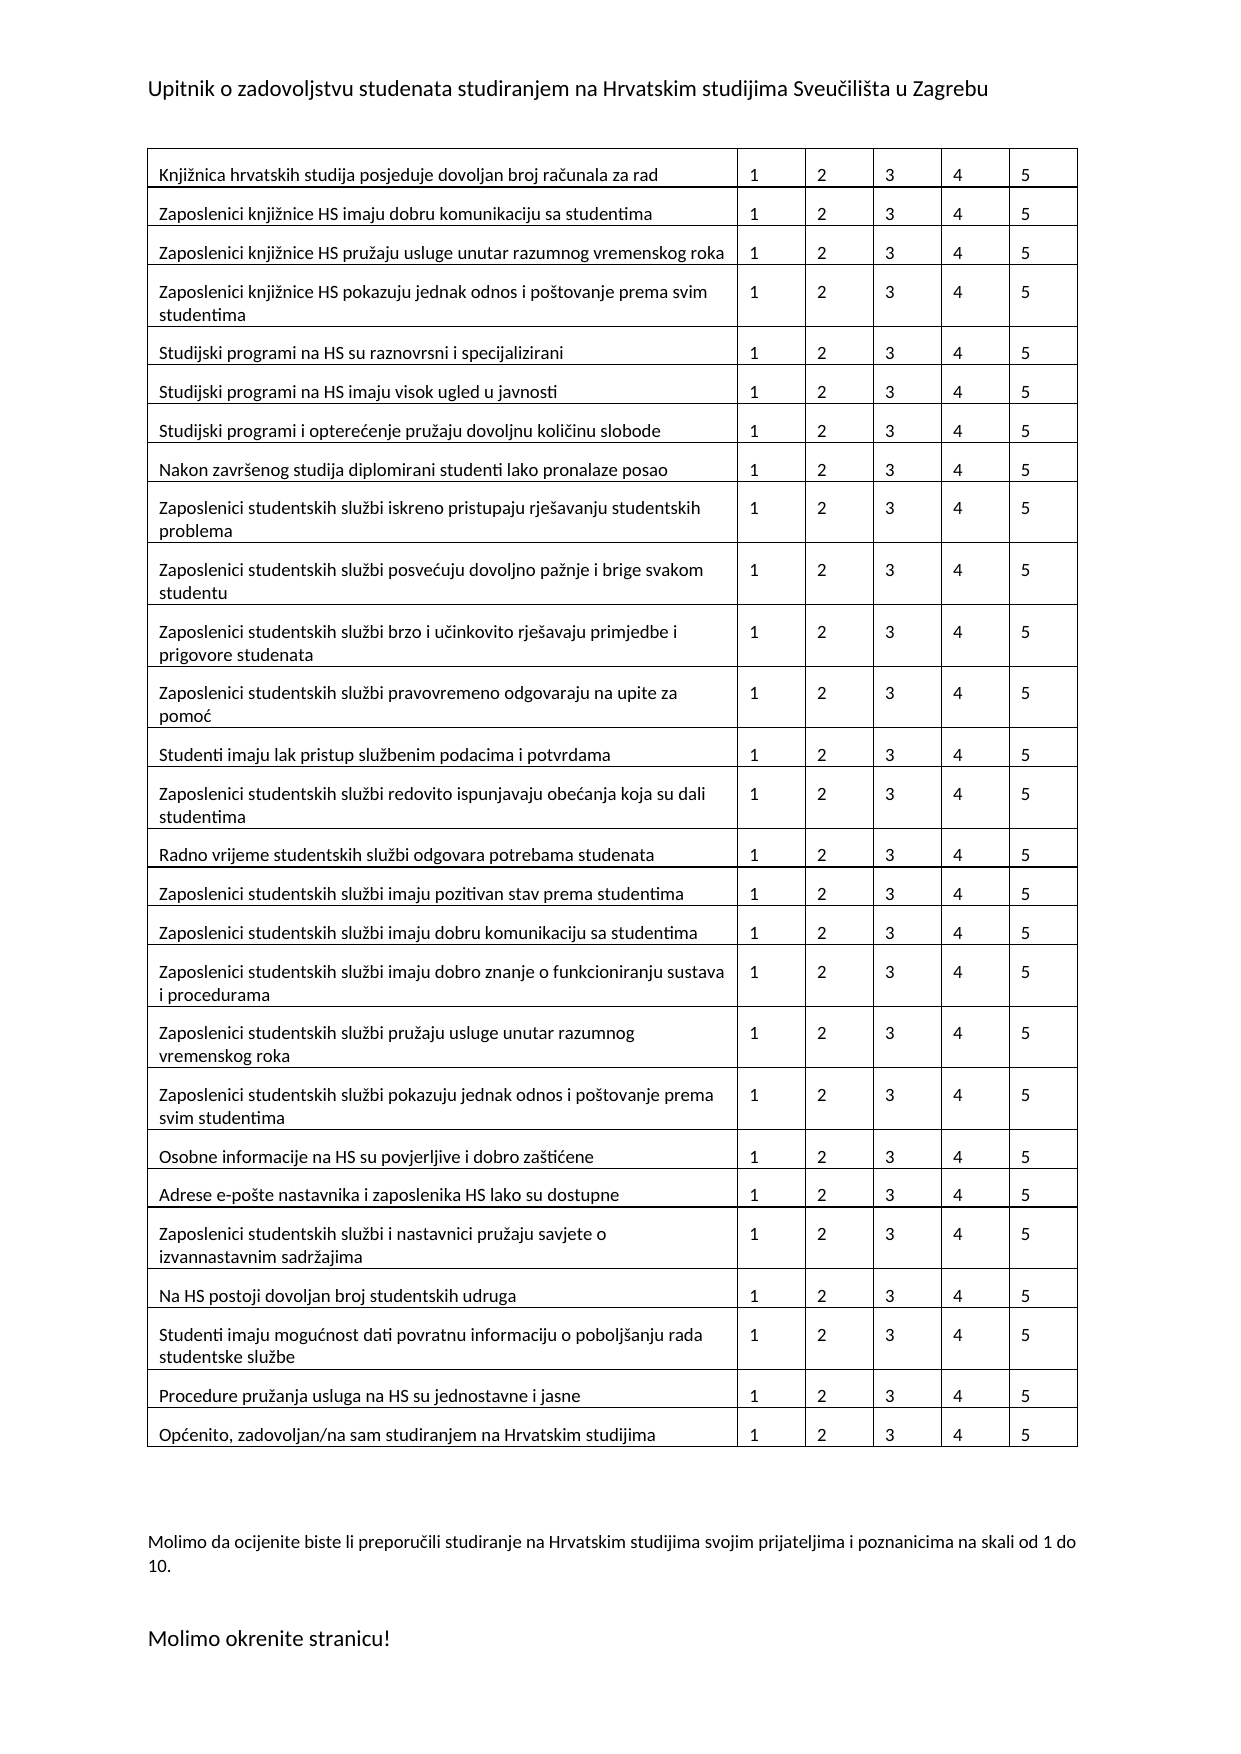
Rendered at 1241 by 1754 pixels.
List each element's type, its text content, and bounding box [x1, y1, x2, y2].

table_cell 1 [738, 404, 805, 442]
table_cell 5 [1010, 543, 1077, 604]
table_cell Zaposlenici knjižnice HS imaju dobru komunikaciju sa studentima [148, 188, 737, 225]
table_cell 2 [806, 443, 873, 481]
table_cell 1 [738, 1068, 805, 1129]
table_cell Zaposlenici studentskih službi pružaju usluge unutar razumnog vremenskog roka [148, 1007, 737, 1067]
table_cell 4 [942, 327, 1009, 364]
table_cell 5 [1010, 226, 1077, 264]
table_cell 3 [874, 605, 941, 666]
table_cell Nakon završenog studija diplomirani studenti lako pronalaze posao [148, 443, 737, 481]
table_cell 2 [806, 226, 873, 264]
table_cell 3 [874, 188, 941, 225]
table_cell 4 [942, 829, 1009, 866]
table_cell Zaposlenici knjižnice HS pokazuju jednak odnos i poštovanje prema svim studentima [148, 265, 737, 326]
table_cell 1 [738, 945, 805, 1006]
table_cell 5 [1010, 1169, 1077, 1206]
table_cell 3 [874, 404, 941, 442]
table_cell 2 [806, 1308, 873, 1368]
table_cell 5 [1010, 327, 1077, 364]
table_cell 5 [1010, 1269, 1077, 1307]
table_cell Zaposlenici studentskih službi imaju dobro znanje o funkcioniranju sustava i procedurama [148, 945, 737, 1006]
table_cell 5 [1010, 728, 1077, 766]
table_cell 5 [1010, 667, 1077, 727]
table_cell 3 [874, 327, 941, 364]
table_cell 1 [738, 868, 805, 905]
table_cell 1 [738, 1269, 805, 1307]
table_cell 1 [738, 226, 805, 264]
table_cell 4 [942, 188, 1009, 225]
table_cell 4 [942, 404, 1009, 442]
table_cell 1 [738, 906, 805, 944]
table_cell 4 [942, 226, 1009, 264]
table_cell 1 [738, 829, 805, 866]
table_header 2 [806, 149, 873, 186]
table_cell 2 [806, 1269, 873, 1307]
table_header 3 [874, 149, 941, 186]
table_cell 4 [942, 482, 1009, 542]
table_cell 4 [942, 1208, 1009, 1268]
table_cell 1 [738, 728, 805, 766]
table_cell Studenti imaju mogućnost dati povratnu informaciju o poboljšanju rada studentske službe [148, 1308, 737, 1368]
table_cell 5 [1010, 1370, 1077, 1407]
table_cell 3 [874, 906, 941, 944]
table_cell 5 [1010, 482, 1077, 542]
table_cell 3 [874, 443, 941, 481]
table_cell 1 [738, 605, 805, 666]
table_header 4 [942, 149, 1009, 186]
table_cell 4 [942, 365, 1009, 403]
table_cell 2 [806, 605, 873, 666]
table_cell 3 [874, 265, 941, 326]
table_cell Zaposlenici studentskih službi i nastavnici pružaju savjete o izvannastavnim sadržajima [148, 1208, 737, 1268]
table_cell 2 [806, 1370, 873, 1407]
table_cell 4 [942, 1308, 1009, 1368]
table_cell 4 [942, 265, 1009, 326]
table_cell 4 [942, 667, 1009, 727]
table_cell Zaposlenici studentskih službi imaju pozitivan stav prema studentima [148, 868, 737, 905]
table_cell 1 [738, 1169, 805, 1206]
table_cell 4 [942, 1130, 1009, 1168]
table_cell 4 [942, 945, 1009, 1006]
table_cell 1 [738, 1408, 805, 1446]
table_cell 5 [1010, 906, 1077, 944]
table_cell 4 [942, 1269, 1009, 1307]
table_cell Studijski programi na HS imaju visok ugled u javnosti [148, 365, 737, 403]
table_cell 3 [874, 482, 941, 542]
table_cell 3 [874, 829, 941, 866]
table_cell 3 [874, 945, 941, 1006]
table_cell 2 [806, 1130, 873, 1168]
table_cell 1 [738, 1370, 805, 1407]
table_cell Zaposlenici studentskih službi brzo i učinkovito rješavaju primjedbe i prigovore studenata [148, 605, 737, 666]
table_cell 1 [738, 543, 805, 604]
table_cell 5 [1010, 1408, 1077, 1446]
table_cell 2 [806, 188, 873, 225]
table_cell 3 [874, 1068, 941, 1129]
table_cell 3 [874, 1007, 941, 1067]
table_cell 3 [874, 543, 941, 604]
table_cell 2 [806, 1208, 873, 1268]
table_cell 1 [738, 188, 805, 225]
table_cell Studijski programi na HS su raznovrsni i specijalizirani [148, 327, 737, 364]
table_cell 4 [942, 1068, 1009, 1129]
table_cell 4 [942, 543, 1009, 604]
table_cell 3 [874, 1130, 941, 1168]
table_cell Zaposlenici studentskih službi posvećuju dovoljno pažnje i brige svakom studentu [148, 543, 737, 604]
table_cell 2 [806, 829, 873, 866]
table_cell 4 [942, 1169, 1009, 1206]
table_cell Osobne informacije na HS su povjerljive i dobro zaštićene [148, 1130, 737, 1168]
table_cell 2 [806, 906, 873, 944]
table_cell Studenti imaju lak pristup službenim podacima i potvrdama [148, 728, 737, 766]
table_cell Na HS postoji dovoljan broj studentskih udruga [148, 1269, 737, 1307]
table_cell 2 [806, 1068, 873, 1129]
table_cell 5 [1010, 188, 1077, 225]
table_cell Adrese e-pošte nastavnika i zaposlenika HS lako su dostupne [148, 1169, 737, 1206]
table_cell 1 [738, 1208, 805, 1268]
table_cell Zaposlenici studentskih službi imaju dobru komunikaciju sa studentima [148, 906, 737, 944]
table_cell Zaposlenici studentskih službi redovito ispunjavaju obećanja koja su dali studentima [148, 767, 737, 828]
table_cell 2 [806, 365, 873, 403]
table_cell 5 [1010, 404, 1077, 442]
table_cell 3 [874, 868, 941, 905]
table_cell 2 [806, 404, 873, 442]
table_cell 4 [942, 868, 1009, 905]
table_cell Zaposlenici studentskih službi iskreno pristupaju rješavanju studentskih problema [148, 482, 737, 542]
table_cell 4 [942, 443, 1009, 481]
table_cell 2 [806, 1169, 873, 1206]
table_cell Zaposlenici studentskih službi pokazuju jednak odnos i poštovanje prema svim studentima [148, 1068, 737, 1129]
text Molimo da ocijenite biste li preporučili studiranje na Hrvatskim studijima svojim prijateljima i poznanicima na skali od 1 do 10. [148, 1530, 1092, 1577]
table_cell 2 [806, 667, 873, 727]
table_cell 1 [738, 1007, 805, 1067]
table_cell 1 [738, 767, 805, 828]
table_cell 3 [874, 667, 941, 727]
table_cell Radno vrijeme studentskih službi odgovara potrebama studenata [148, 829, 737, 866]
table_cell 3 [874, 365, 941, 403]
table_cell 3 [874, 1408, 941, 1446]
table_cell 2 [806, 868, 873, 905]
table_cell 5 [1010, 945, 1077, 1006]
table_cell 5 [1010, 605, 1077, 666]
table_cell 5 [1010, 365, 1077, 403]
table_cell 5 [1010, 265, 1077, 326]
table_cell 4 [942, 1370, 1009, 1407]
table_cell 5 [1010, 1130, 1077, 1168]
table_cell 2 [806, 767, 873, 828]
table_cell Općenito, zadovoljan/na sam studiranjem na Hrvatskim studijima [148, 1408, 737, 1446]
table_cell 1 [738, 1130, 805, 1168]
table_cell Zaposlenici knjižnice HS pružaju usluge unutar razumnog vremenskog roka [148, 226, 737, 264]
table_cell 1 [738, 365, 805, 403]
table_cell 4 [942, 728, 1009, 766]
table_cell 1 [738, 327, 805, 364]
table_cell 2 [806, 1408, 873, 1446]
table_cell 3 [874, 1208, 941, 1268]
table_cell 4 [942, 1007, 1009, 1067]
table_cell 2 [806, 327, 873, 364]
table_cell 4 [942, 1408, 1009, 1446]
table_cell 2 [806, 265, 873, 326]
table_cell Studijski programi i opterećenje pružaju dovoljnu količinu slobode [148, 404, 737, 442]
table_cell Zaposlenici studentskih službi pravovremeno odgovaraju na upite za pomoć [148, 667, 737, 727]
table_cell 5 [1010, 868, 1077, 905]
table_cell 4 [942, 605, 1009, 666]
table_cell 1 [738, 1308, 805, 1368]
table_cell 3 [874, 1169, 941, 1206]
table_header 1 [738, 149, 805, 186]
table_cell 5 [1010, 1007, 1077, 1067]
table_cell 3 [874, 226, 941, 264]
table_cell 5 [1010, 1068, 1077, 1129]
table_cell 3 [874, 1370, 941, 1407]
table_cell 5 [1010, 1308, 1077, 1368]
table_cell 3 [874, 767, 941, 828]
table_cell 5 [1010, 767, 1077, 828]
table_cell 2 [806, 728, 873, 766]
table_cell 1 [738, 443, 805, 481]
table_cell 5 [1010, 1208, 1077, 1268]
table_cell 4 [942, 906, 1009, 944]
table_cell 1 [738, 667, 805, 727]
table_cell 3 [874, 1308, 941, 1368]
table_cell 3 [874, 1269, 941, 1307]
table_header 5 [1010, 149, 1077, 186]
table_cell 5 [1010, 443, 1077, 481]
table_cell 2 [806, 482, 873, 542]
table_cell 5 [1010, 829, 1077, 866]
table_cell 2 [806, 543, 873, 604]
table_cell 1 [738, 482, 805, 542]
table_cell 4 [942, 767, 1009, 828]
table_cell 1 [738, 265, 805, 326]
table_cell 3 [874, 728, 941, 766]
table_cell 2 [806, 945, 873, 1006]
table_header Knjižnica hrvatskih studija posjeduje dovoljan broj računala za rad [148, 149, 737, 186]
table_cell Procedure pružanja usluga na HS su jednostavne i jasne [148, 1370, 737, 1407]
table_cell 2 [806, 1007, 873, 1067]
